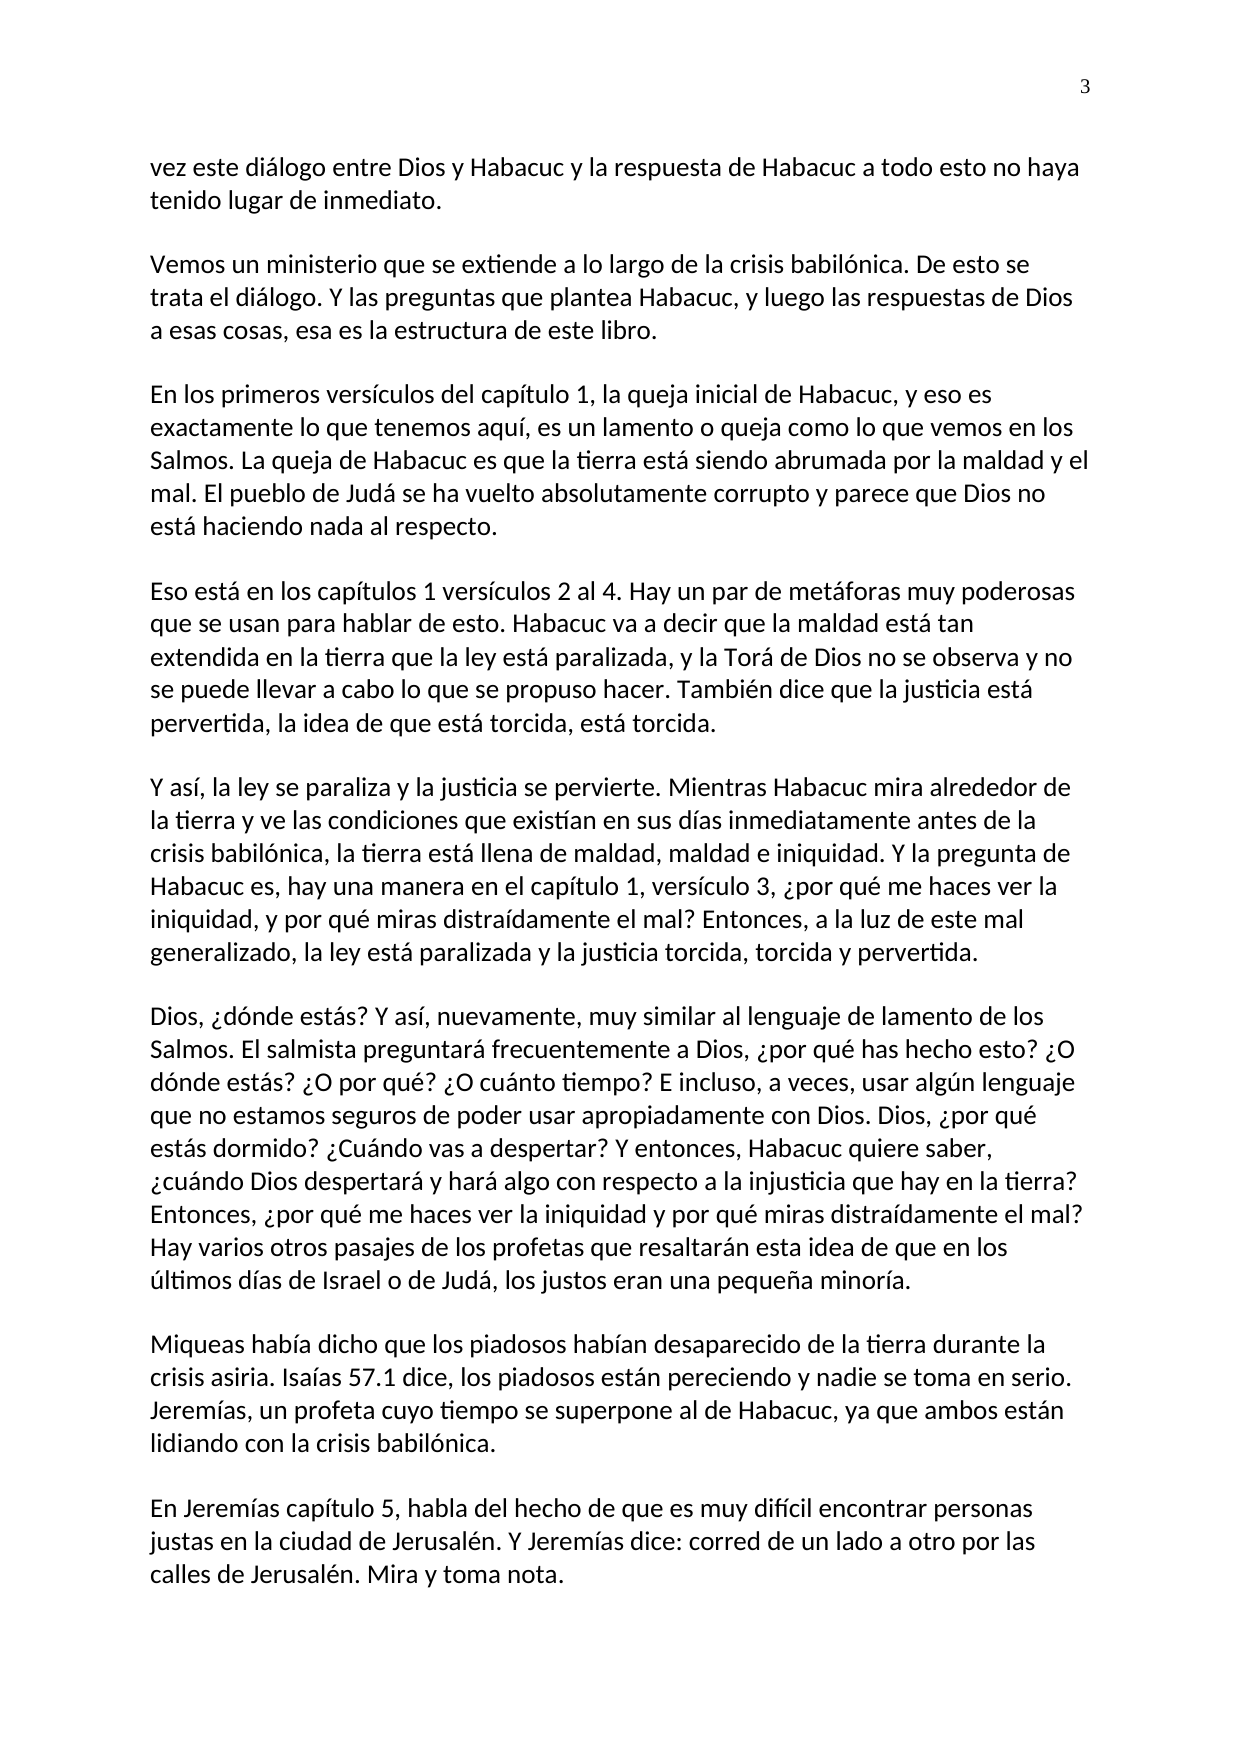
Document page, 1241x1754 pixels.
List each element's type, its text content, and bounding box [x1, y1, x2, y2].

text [150, 150, 1090, 216]
text Miqueas había dicho que los piadosos habían desaparecido de la tierra durante la crisis asiria. Isaías 57.1 dice, los piadosos están pereciendo y nadie se toma en serio. Jeremías, un profeta cuyo tiempo se superpone al de Habacuc, ya que ambos están lidiando con la crisis babilónica. [150, 1327, 1090, 1459]
text Eso está en los capítulos 1 versículos 2 al 4. Hay un par de metáforas muy poderosas que se usan para hablar de esto. Habacuc va a decir que la maldad está tan extendida en la tierra que la ley está paralizada, y la Torá de Dios no se observa y no se puede llevar a cabo lo que se propuso hacer. También dice que la justicia está pervertida, la idea de que está torcida, está torcida. [150, 574, 1090, 739]
text En los primeros versículos del capítulo 1, la queja inicial de Habacuc, y eso es exactamente lo que tenemos aquí, es un lamento o queja como lo que vemos en los Salmos. La queja de Habacuc es que la tierra está siendo abrumada por la maldad y el mal. El pueblo de Judá se ha vuelto absolutamente corrupto y parece que Dios no está haciendo nada al respecto. [150, 377, 1090, 542]
text Dios, ¿dónde estás? Y así, nuevamente, muy similar al lenguaje de lamento de los Salmos. El salmista preguntará frecuentemente a Dios, ¿por qué has hecho esto? ¿O dónde estás? ¿O por qué? ¿O cuánto tiempo? E incluso, a veces, usar algún lenguaje que no estamos seguros de poder usar apropiadamente con Dios. Dios, ¿por qué estás dormido? ¿Cuándo vas a despertar? Y entonces, Habacuc quiere saber, ¿cuándo Dios despertará y hará algo con respecto a la injusticia que hay en la tierra? Entonces, ¿por qué me haces ver la iniquidad y por qué miras distraídamente el mal? Hay varios otros pasajes de los profetas que resaltarán esta idea de que en los últimos días de Israel o de Judá, los justos eran una pequeña minoría. [150, 999, 1090, 1296]
text En Jeremías capítulo 5, habla del hecho de que es muy difícil encontrar personas justas en la ciudad de Jerusalén. Y Jeremías dice: corred de un lado a otro por las calles de Jerusalén. Mira y toma nota. [150, 1491, 1090, 1590]
text Vemos un ministerio que se extiende a lo largo de la crisis babilónica. De esto se trata el diálogo. Y las preguntas que plantea Habacuc, y luego las respuestas de Dios a esas cosas, esa es la estructura de este libro. [150, 247, 1090, 346]
text Y así, la ley se paraliza y la justicia se pervierte. Mientras Habacuc mira alrededor de la tierra y ve las condiciones que existían en sus días inmediatamente antes de la crisis babilónica, la tierra está llena de maldad, maldad e iniquidad. Y la pregunta de Habacuc es, hay una manera en el capítulo 1, versículo 3, ¿por qué me haces ver la iniquidad, y por qué miras distraídamente el mal? Entonces, a la luz de este mal generalizado, la ley está paralizada y la justicia torcida, torcida y pervertida. [150, 770, 1090, 968]
